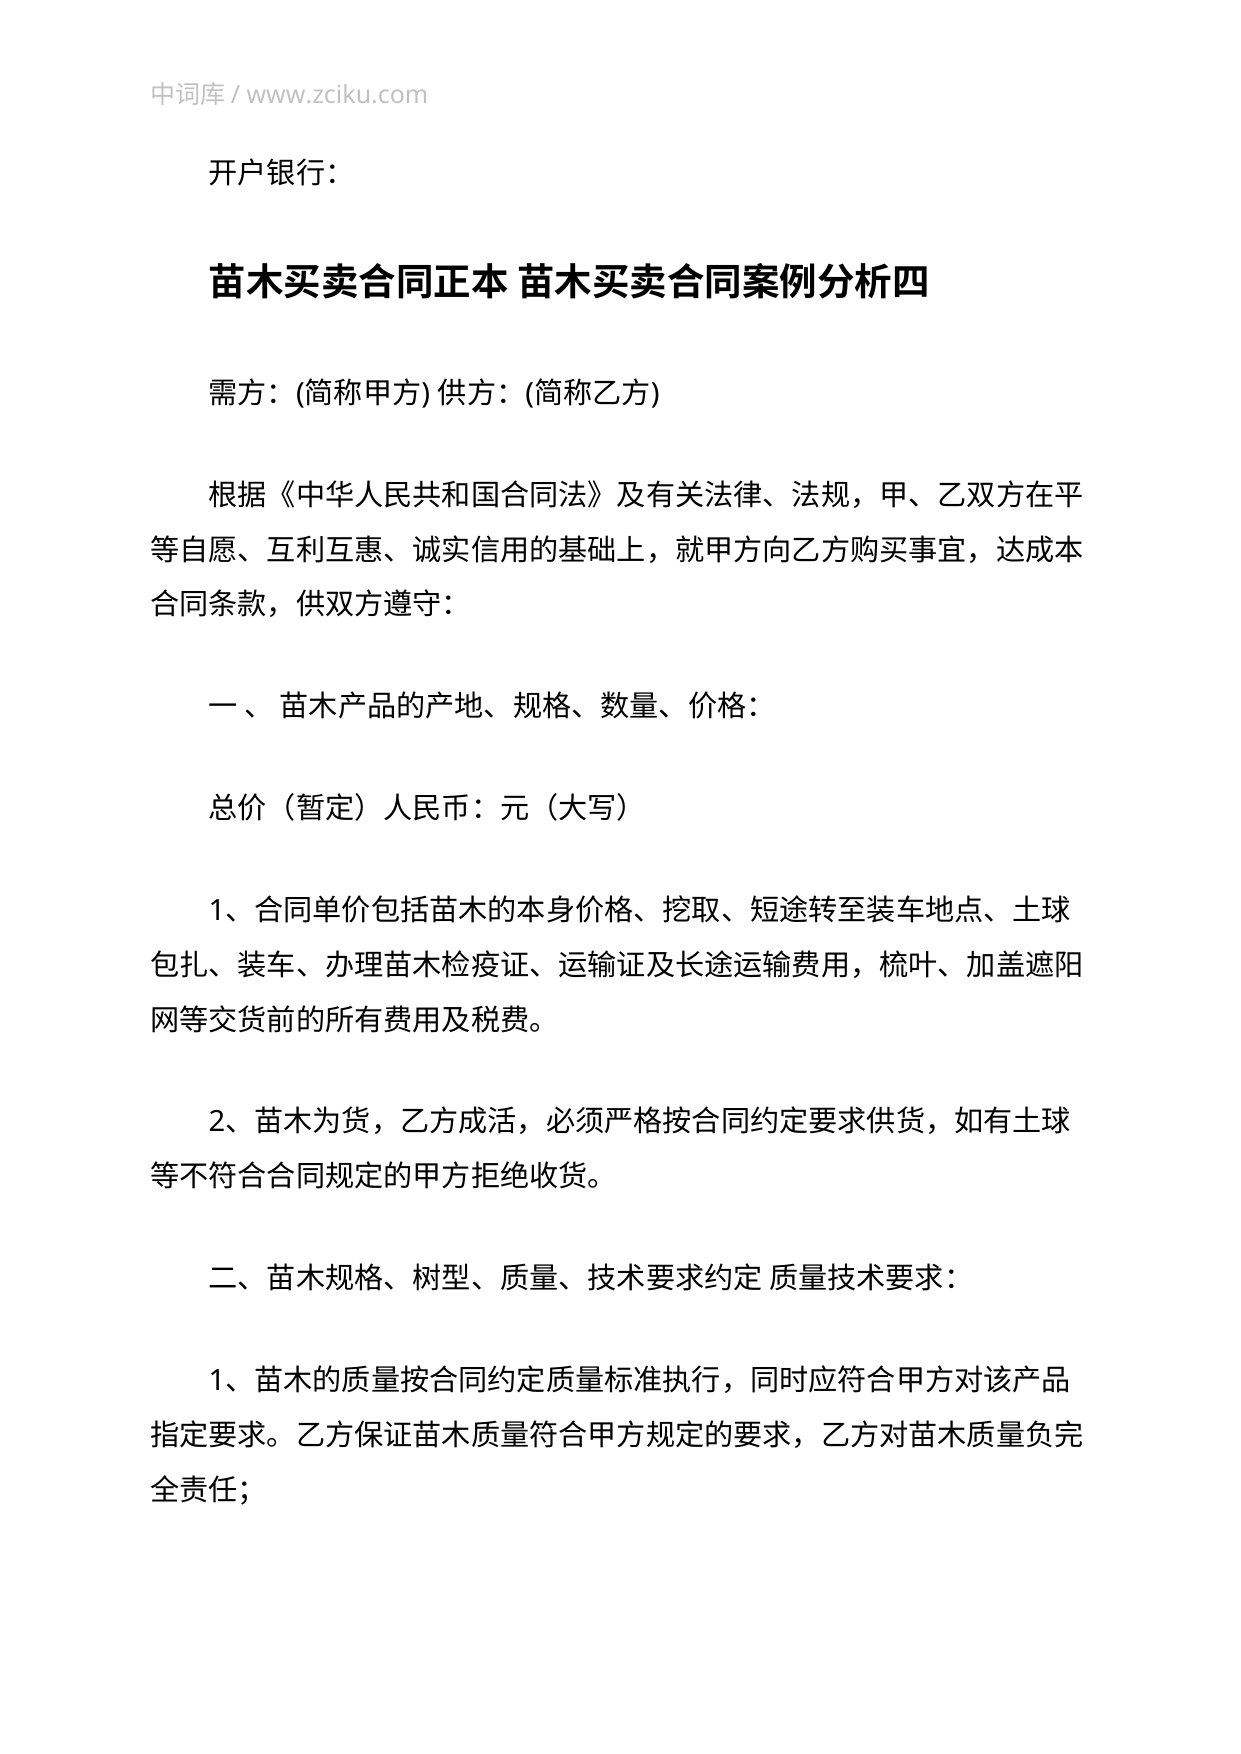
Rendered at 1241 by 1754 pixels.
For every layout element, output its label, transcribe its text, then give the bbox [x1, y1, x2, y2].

text 一 、 苗木产品的产地、规格、数量、价格： [150, 683, 1090, 725]
text 1、苗木的质量按合同约定质量标准执行，同时应符合甲方对该产品指定要求。乙方保证苗木质量符合甲方规定的要求，乙方对苗木质量负完全责任； [150, 1356, 1090, 1509]
text 二、苗木规格、树型、质量、技术要求约定 质量技术要求： [150, 1255, 1090, 1297]
text 需方：(简称甲方) 供方：(简称乙方) [150, 369, 1090, 412]
text 2、苗木为货，乙方成活，必须严格按合同约定要求供货，如有土球等不符合合同规定的甲方拒绝收货。 [150, 1098, 1090, 1195]
text 根据《中华人民共和国合同法》及有关法律、法规，甲、乙双方在平等自愿、互利互惠、诚实信用的基础上，就甲方向乙方购买事宜，达成本合同条款，供双方遵守： [150, 471, 1090, 623]
text 1、合同单价包括苗木的本身价格、挖取、短途转至装车地点、土球包扎、装车、办理苗木检疫证、运输证及长途运输费用，梳叶、加盖遮阳网等交货前的所有费用及税费。 [150, 886, 1090, 1038]
text 开户银行： [150, 150, 1090, 192]
text 总价（暂定）人民币：元（大写） [150, 784, 1090, 827]
text 苗木买卖合同正本 苗木买卖合同案例分析四 [150, 252, 1090, 306]
